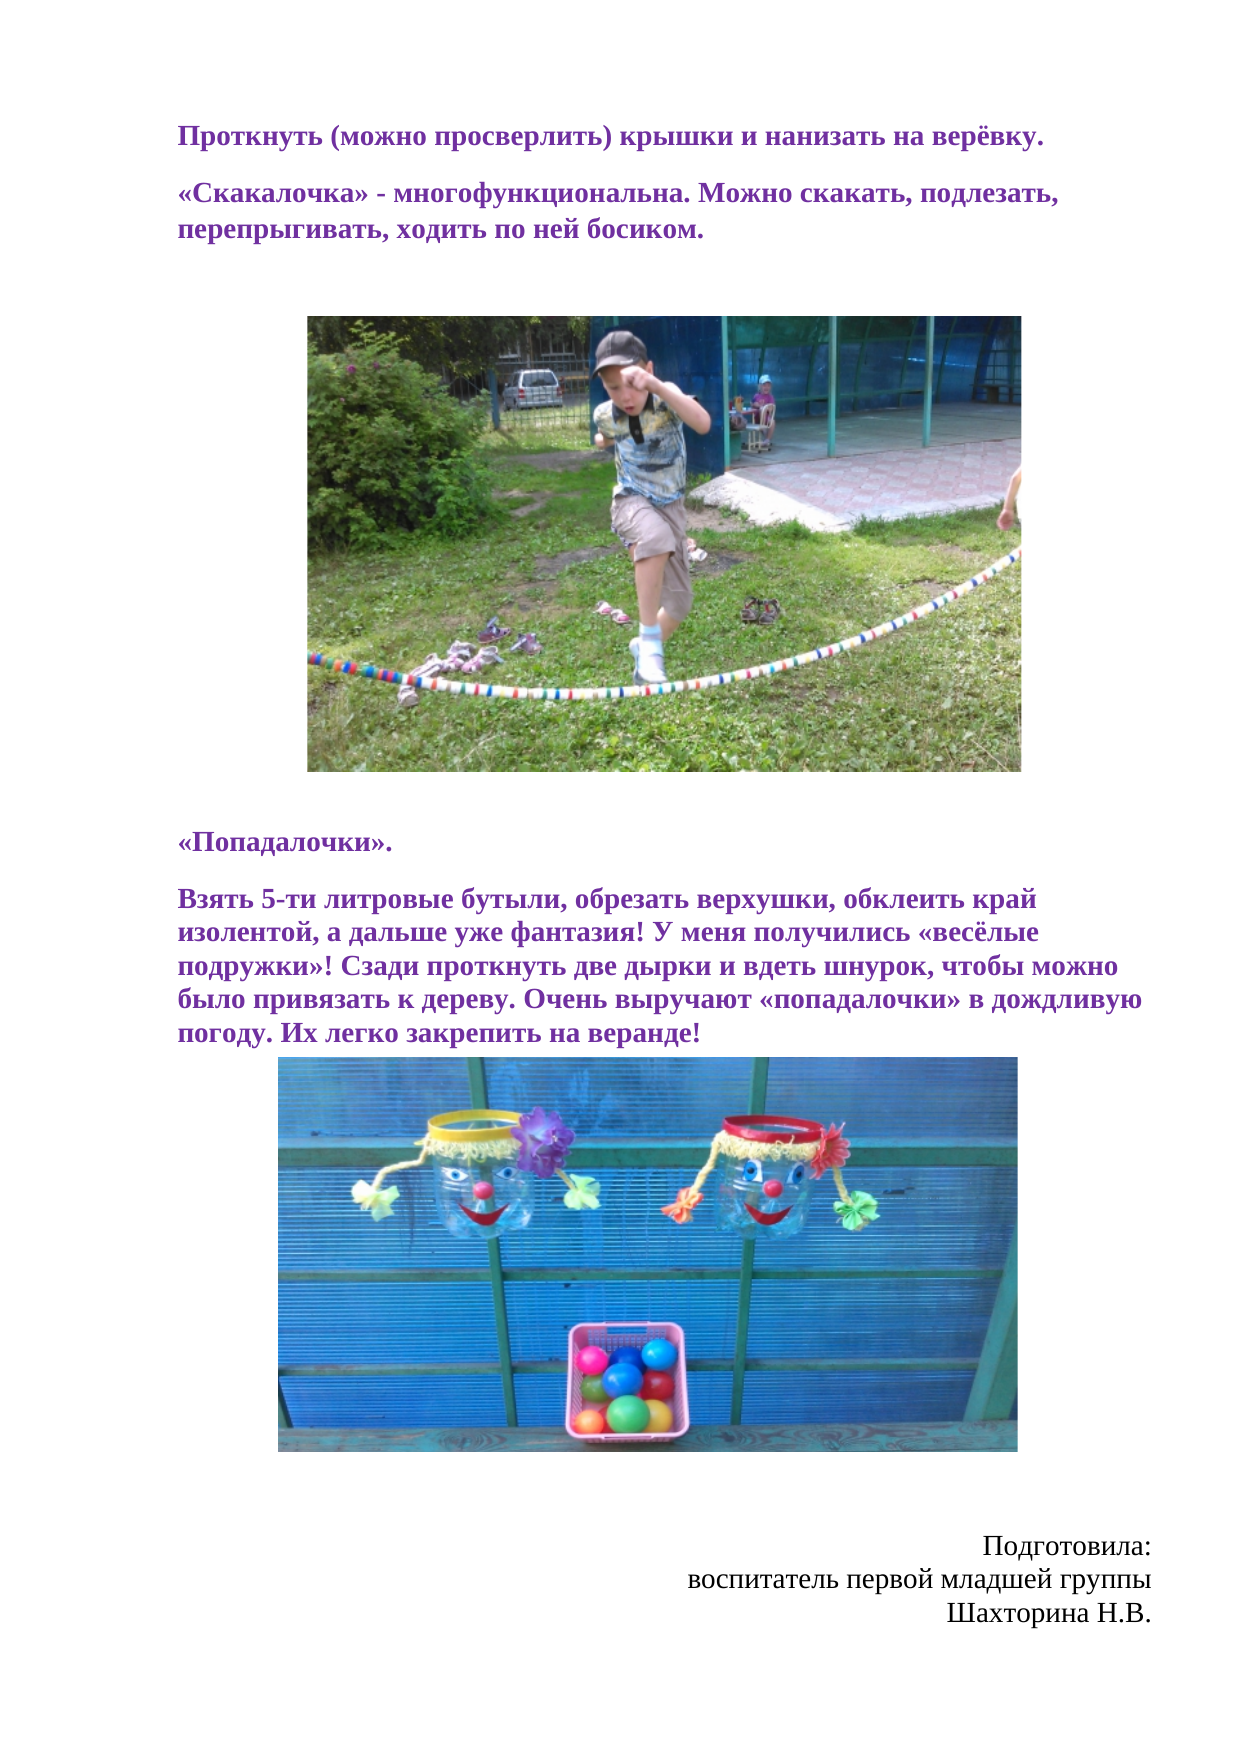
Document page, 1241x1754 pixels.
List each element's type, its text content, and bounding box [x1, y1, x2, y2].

text Проткнуть (можно просверлить) крышки и нанизать на верёвку. [177, 118, 1152, 152]
text Подготовила: [177, 1471, 1152, 1561]
picture [278, 1057, 1018, 1452]
text воспитатель первой младшей группы [177, 1561, 1152, 1595]
picture [307, 316, 1022, 772]
text «Скакалочка» - многофункциональна. Можно скакать, подлезать, перепрыгивать, ходить по ней босиком. [177, 175, 1152, 245]
text Взять 5-ти литровые бутыли, обрезать верхушки, обклеить край изолентой, а дальше уже фантазия! У меня получились «весёлые подружки»! Сзади проткнуть две дырки и вдеть шнурок, чтобы можно было привязать к дереву. Очень выручают «попадалочки» в дождливую погоду. Их легко закрепить на веранде! [177, 881, 1152, 1049]
text Шахторина Н.В. [177, 1595, 1152, 1628]
text «Попадалочки». [177, 824, 1152, 857]
